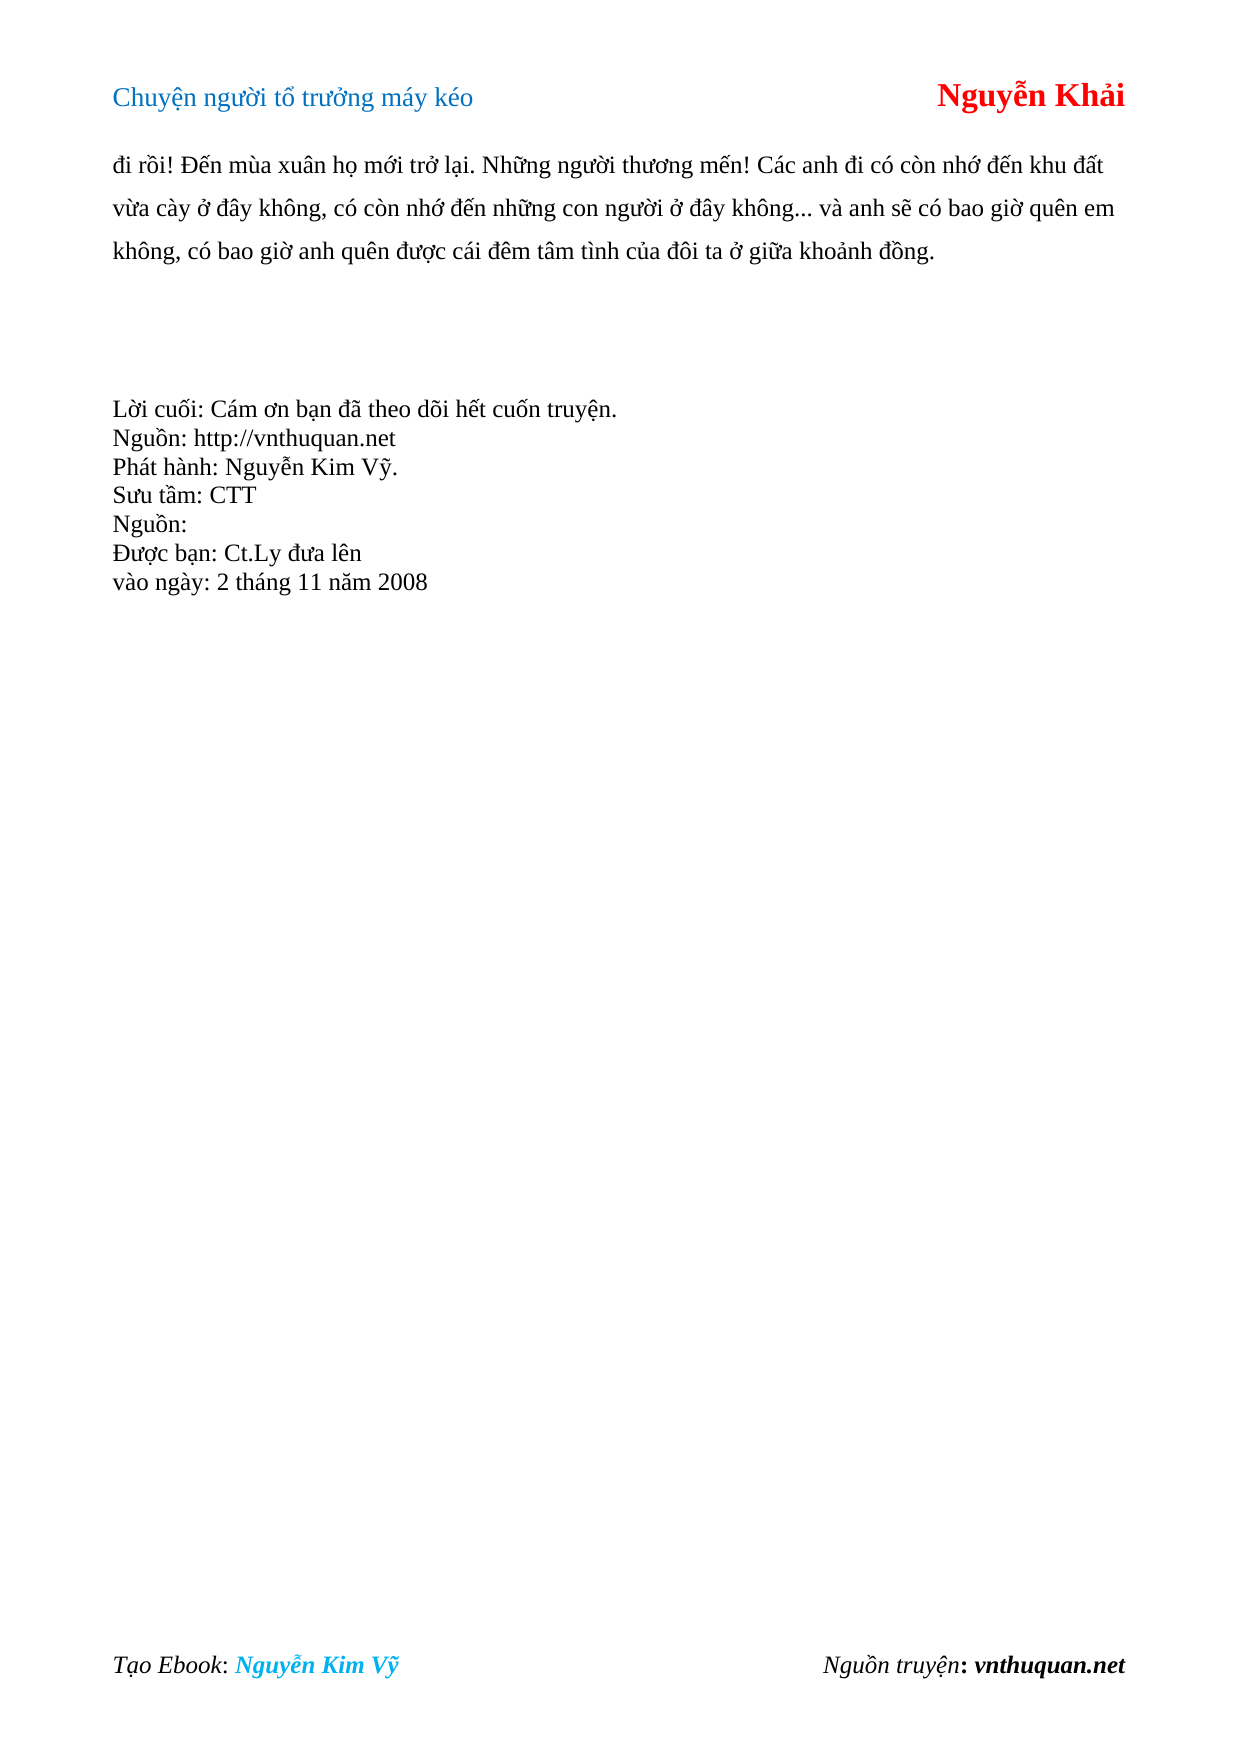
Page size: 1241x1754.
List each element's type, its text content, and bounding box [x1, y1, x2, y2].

text Lời cuối: Cám ơn bạn đã theo dõi hết cuốn truyện. Nguồn: http://vnthuquan.net Phát hành: Nguyễn Kim Vỹ. Sưu tầm: CTT Nguồn: Được bạn: Ct.Ly đưa lên vào ngày: 2 tháng 11 năm 2008 [112, 366, 1128, 596]
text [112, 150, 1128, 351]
